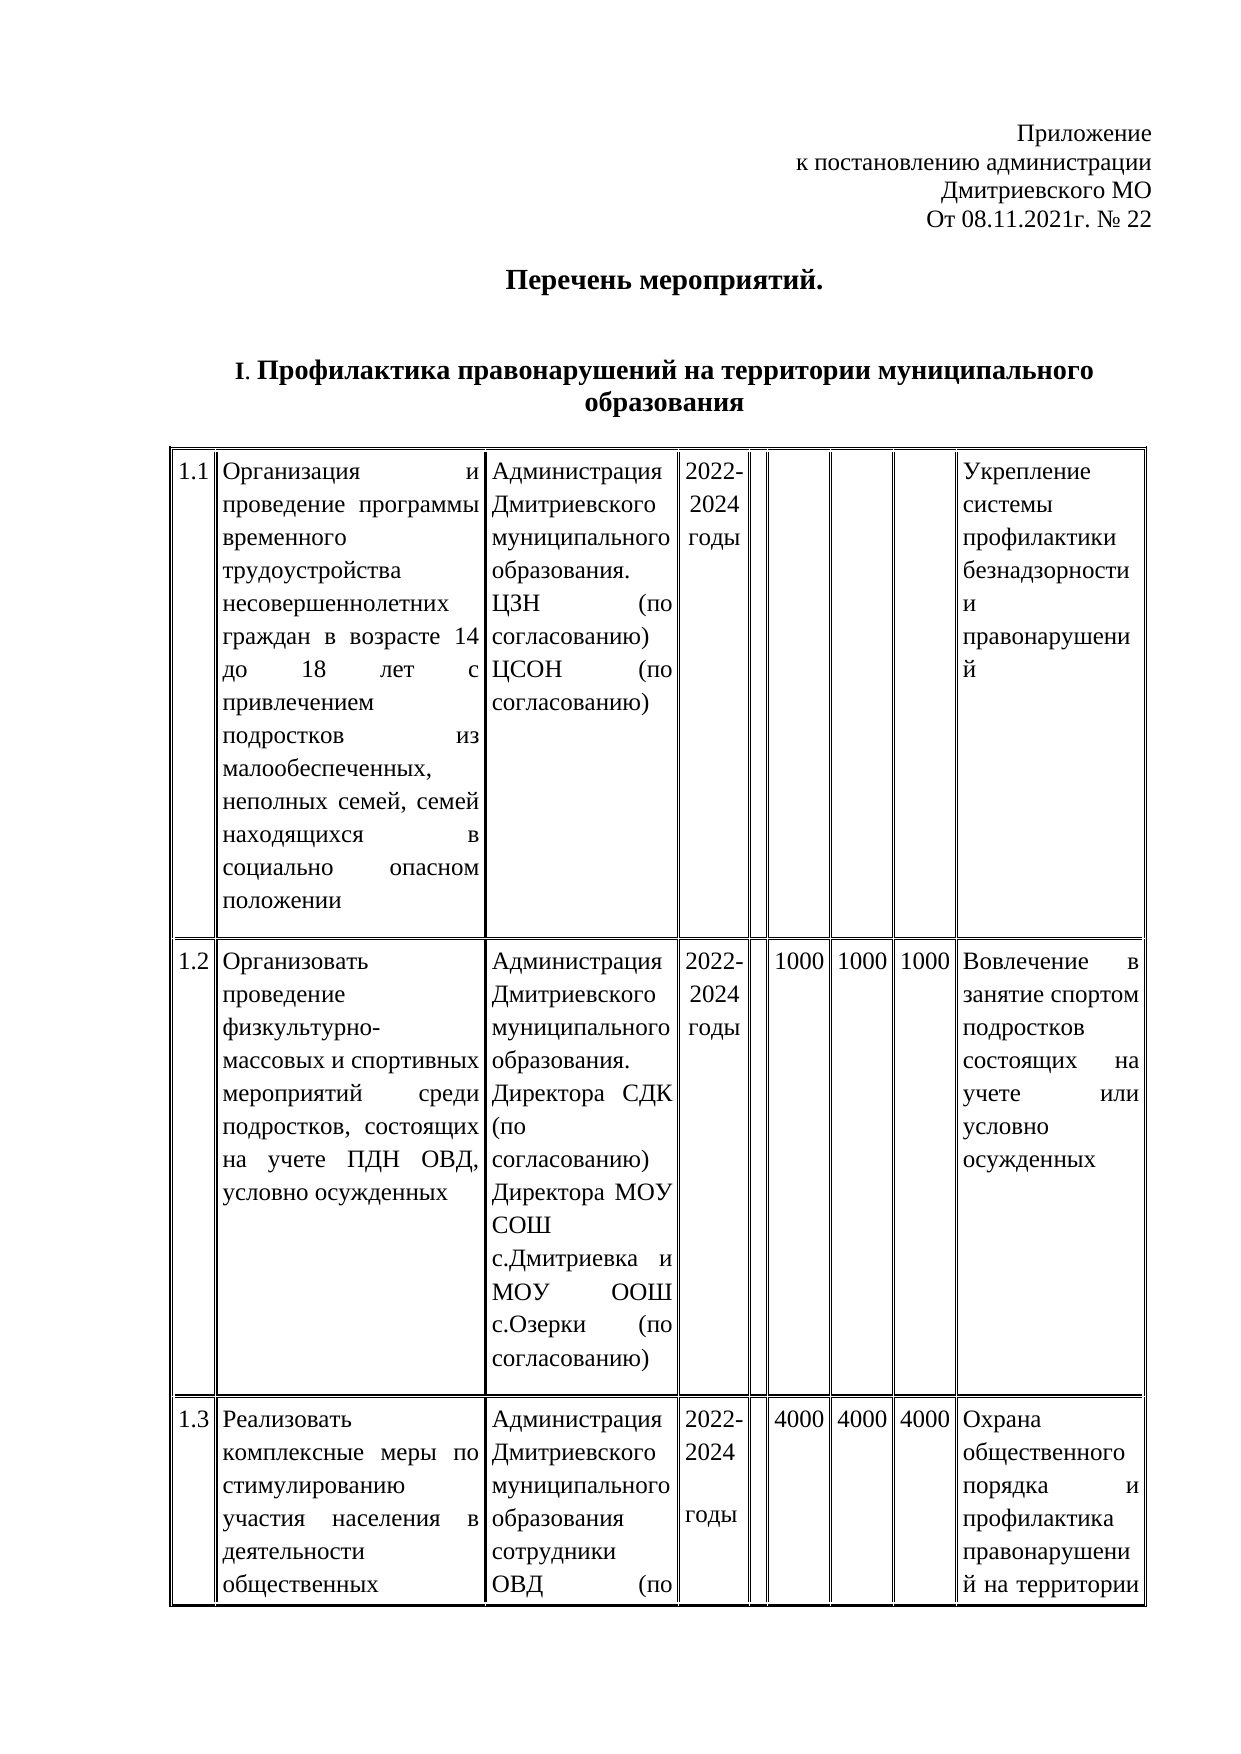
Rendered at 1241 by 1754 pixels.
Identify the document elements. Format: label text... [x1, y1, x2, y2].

table_cell Организовать проведение физкультурно-массовых и спортивных мероприятий среди подростков, состоящих на учете ПДН ОВД, условно осужденных [218, 940, 484, 1394]
table_cell 4000 [768, 1398, 831, 1604]
text Перечень мероприятий. [177, 262, 1152, 295]
table_header 2022-2024 годы [679, 450, 750, 937]
text Дмитриевского МО [177, 176, 1152, 204]
table_header Укрепление системы профилактики безнадзорности и правонарушений [956, 450, 1144, 937]
table_cell 4000 [894, 1398, 956, 1604]
table_header [831, 450, 893, 937]
table_cell 1.2 [171, 937, 216, 1394]
table_cell 1000 [769, 940, 829, 1394]
table_header [894, 450, 956, 937]
table_cell Охрана общественного порядка и профилактика правонарушений на территории Дмитриевского МО [956, 1394, 1144, 1604]
text От 08.11.2021г. № 22 [177, 204, 1152, 233]
text I. Профилактика правонарушений на территории муниципального образования [177, 353, 1152, 418]
table_header Организация и проведение программы временного трудоустройства несовершеннолетних граждан в возрасте 14 до 18 лет с привлечением подростков из малообеспеченных, неполных семей, семей находящихся в социально опасном положении [216, 450, 485, 937]
table_cell [750, 1398, 768, 1604]
table_cell 1000 [895, 940, 955, 1394]
table_cell 2022-2024 годы [679, 1398, 750, 1604]
table_header Администрация Дмитриевского муниципального образования. ЦЗН (по согласованию) ЦСОН (по согласованию) [485, 450, 679, 937]
text Приложение [177, 118, 1152, 147]
table_cell 1000 [832, 940, 892, 1394]
table_header [750, 450, 768, 937]
table_header [768, 450, 831, 937]
table_header 1.1 [173, 448, 216, 937]
table_cell 1.3 [173, 1394, 216, 1604]
table_cell Администрация Дмитриевского муниципального образования. Директора СДК (по согласованию) Директора МОУ СОШ с.Дмитриевка и МОУ ООШ с.Озерки (по согласованию) [487, 940, 677, 1394]
text к постановлению администрации [177, 147, 1152, 176]
table_cell 4000 [831, 1398, 893, 1604]
table_cell Вовлечение в занятие спортом подростков состоящих на учете или условно осужденных [956, 937, 1145, 1394]
table_cell Администрация Дмитриевского муниципального образования сотрудники ОВД (по согласованию) [485, 1398, 679, 1604]
table_cell [751, 940, 766, 1394]
table_cell Реализовать комплексные меры по стимулированию участия населения в деятельности общественных организаций в форме добровольных дружин [216, 1398, 485, 1604]
table_cell 2022-2024 годы [680, 940, 748, 1394]
